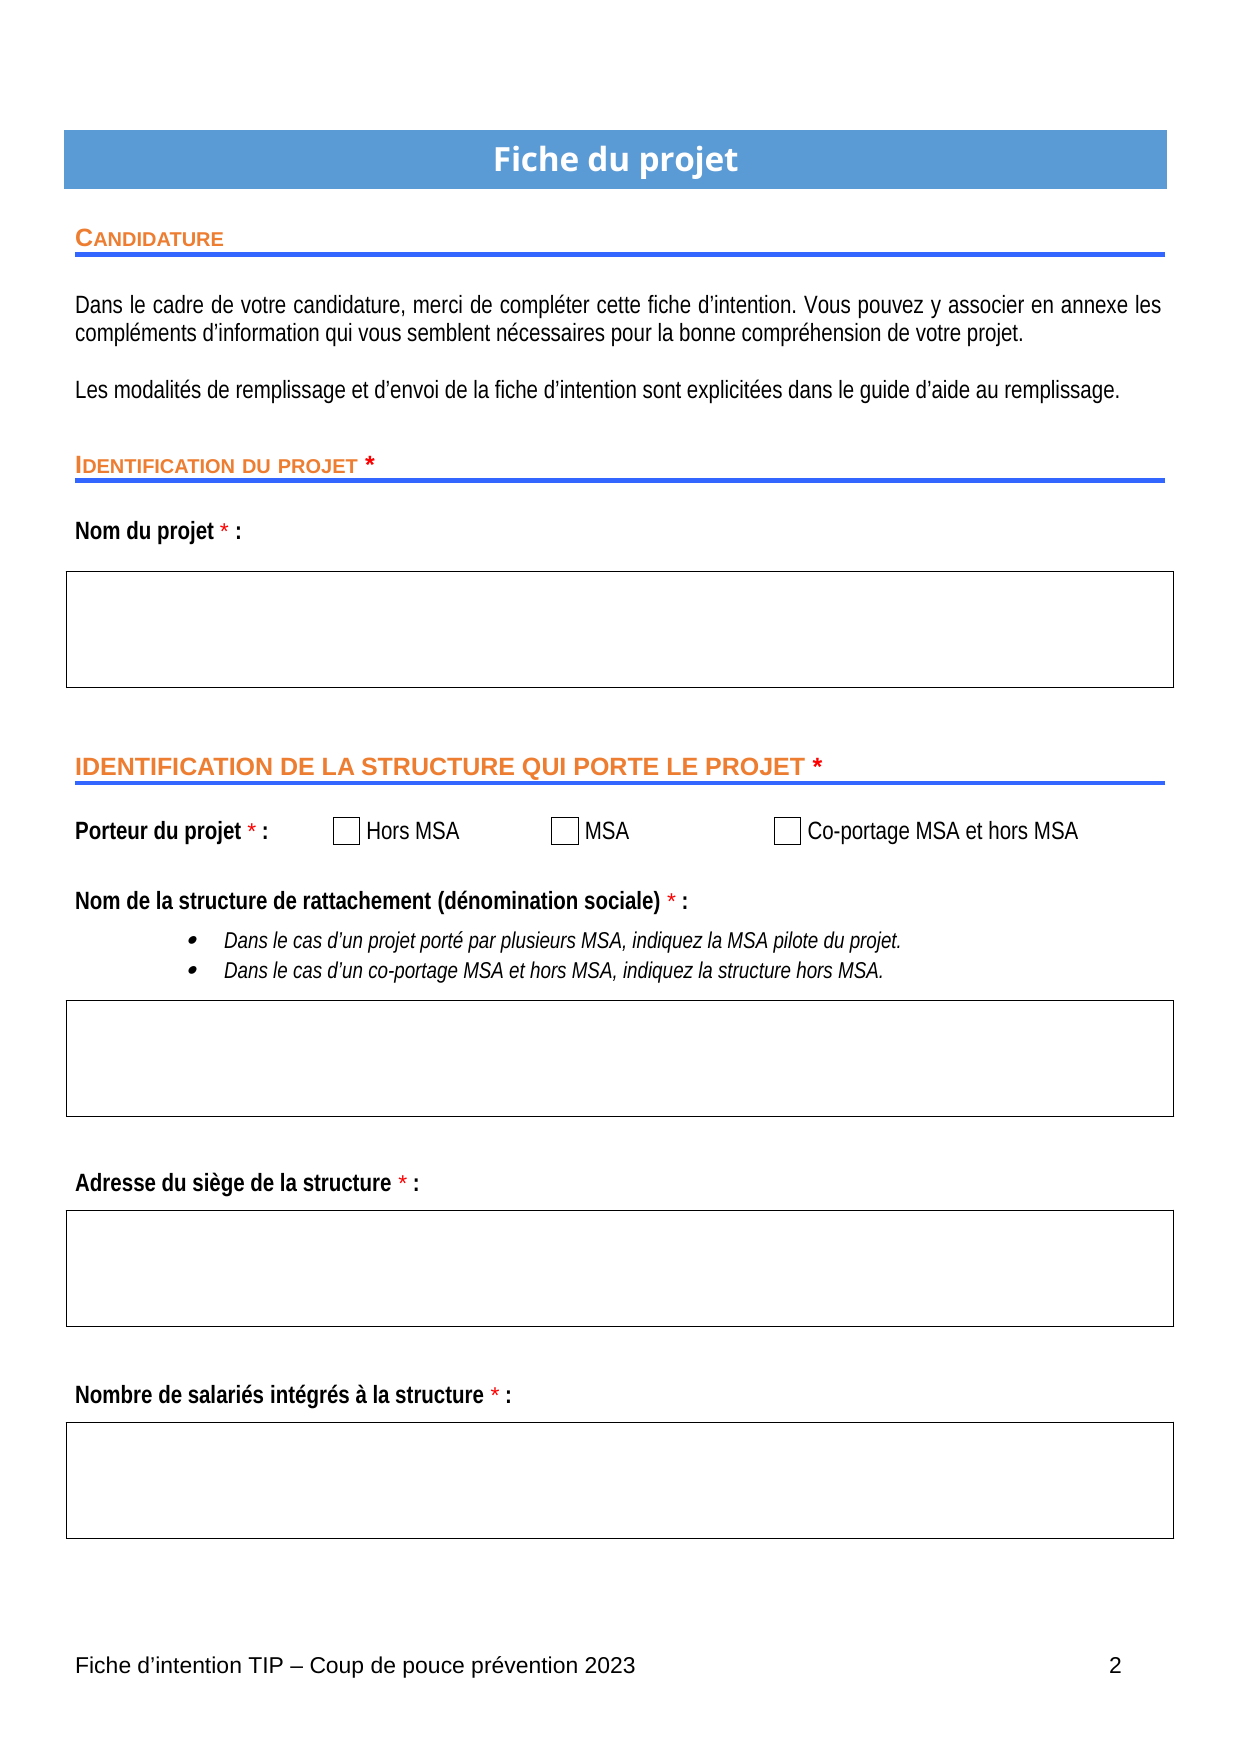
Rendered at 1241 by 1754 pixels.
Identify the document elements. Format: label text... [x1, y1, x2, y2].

text Dans le cadre de votre candidature, merci de compléter cette fiche d’intention. Vous pouvez y associer en annexe les compléments d’information qui vous semblent nécessaires pour la bonne compréhension de votre projet. [75, 289, 1165, 347]
subtitle IDENTIFICATION DE LA STRUCTURE QUI PORTE LE PROJET * [75, 752, 1165, 781]
subtitle Candidature [75, 223, 1165, 252]
text Nom de la structure de rattachement (dénomination sociale) * : [75, 886, 1165, 914]
text Les modalités de remplissage et d’envoi de la fiche d’intention sont explicitées dans le guide d’aide au remplissage. [75, 376, 1165, 404]
list Dans le cas d’un co-portage MSA et hors MSA, indiquez la structure hors MSA. [186, 957, 1165, 983]
text Adresse du siège de la structure * : [75, 1168, 1165, 1197]
text Nom du projet * : [75, 516, 1165, 544]
subtitle Identification du projet * [75, 449, 1165, 478]
text Porteur du projet * : Hors MSA MSA Co-portage MSA et hors MSA [75, 816, 1165, 845]
list Dans le cas d’un projet porté par plusieurs MSA, indiquez la MSA pilote du projet. [186, 927, 1165, 953]
text Nombre de salariés intégrés à la structure * : [75, 1380, 1165, 1409]
